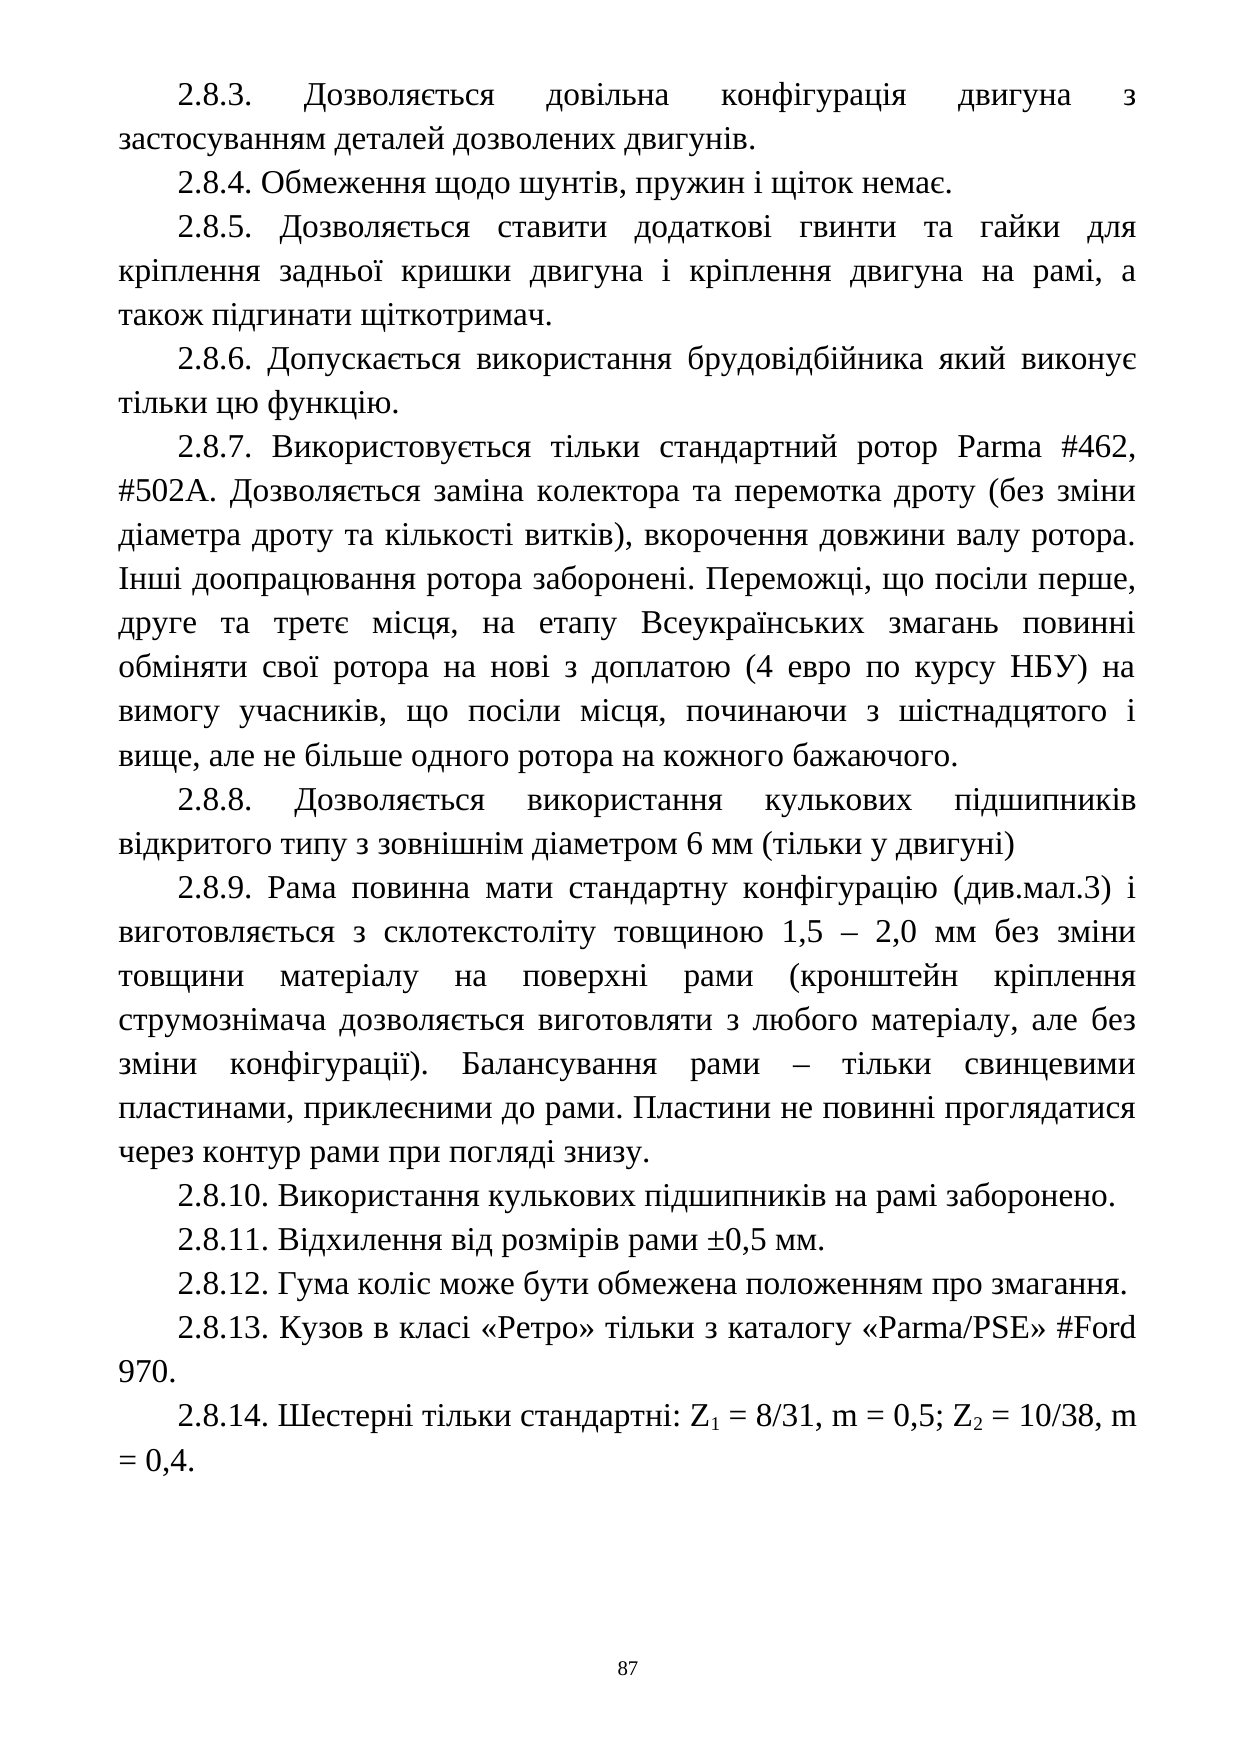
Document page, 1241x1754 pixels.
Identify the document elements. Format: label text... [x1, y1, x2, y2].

text 2.8.6. Допускається використання брудовідбійника який виконує тільки цю функцію. [118, 338, 1137, 421]
text 2.8.8. Дозволяється використання кулькових підшипників відкритого типу з зовнішнім діаметром 6 мм (тільки у двигуні) [118, 779, 1137, 861]
text 2.8.14. Шестерні тільки стандартні: Z1 = 8/31, m = 0,5; Z2 = 10/38, m = 0,4. [118, 1396, 1137, 1478]
text 2.8.5. Дозволяється ставити додаткові гвинти та гайки для кріплення задньої кришки двигуна і кріплення двигуна на рамі, а також підгинати щіткотримач. [118, 206, 1137, 332]
text 2.8.4. Обмеження щодо шунтів, пружин і щіток немає. [118, 162, 1137, 200]
text 2.8.10. Використання кулькових підшипників на рамі заборонено. [118, 1175, 1137, 1214]
text 2.8.13. Кузов в класі «Ретро» тільки з каталогу «Parma/PSE» #Ford 970. [118, 1308, 1137, 1390]
text 2.8.12. Гума коліс може бути обмежена положенням про змагання. [118, 1263, 1137, 1302]
text 2.8.9. Рама повинна мати стандартну конфігурацію (див.мал.3) і виготовляється з склотекстоліту товщиною 1,5 – 2,0 мм без зміни товщини матеріалу на поверхні рами (кронштейн кріплення струмознімача дозволяється виготовляти з любого матеріалу, але без зміни конфігурації). Балансування рами – тільки свинцевими пластинами, приклеєними до рами. Пластини не повинні проглядатися через контур рами при погляді знизу. [118, 867, 1137, 1170]
text 2.8.11. Відхилення від розмірів рами ±0,5 мм. [118, 1219, 1137, 1258]
text 2.8.7. Використовується тільки стандартний ротор Parma #462, #502A. Дозволяється заміна колектора та перемотка дроту (без зміни діаметра дроту та кількості витків), вкорочення довжини валу ротора. Інші доопрацювання ротора заборонені. Переможці, що посіли перше, друге та третє місця, на етапу Всеукраїнських змагань повинні обміняти свої ротора на нові з доплатою (4 евро по курсу НБУ) на вимогу учасників, що посіли місця, починаючи з шістнадцятого і вище, але не більше одного ротора на кожного бажаючого. [118, 426, 1137, 773]
text 2.8.3. Дозволяється довільна конфігурація двигуна з застосуванням деталей дозволених двигунів. [118, 74, 1137, 156]
